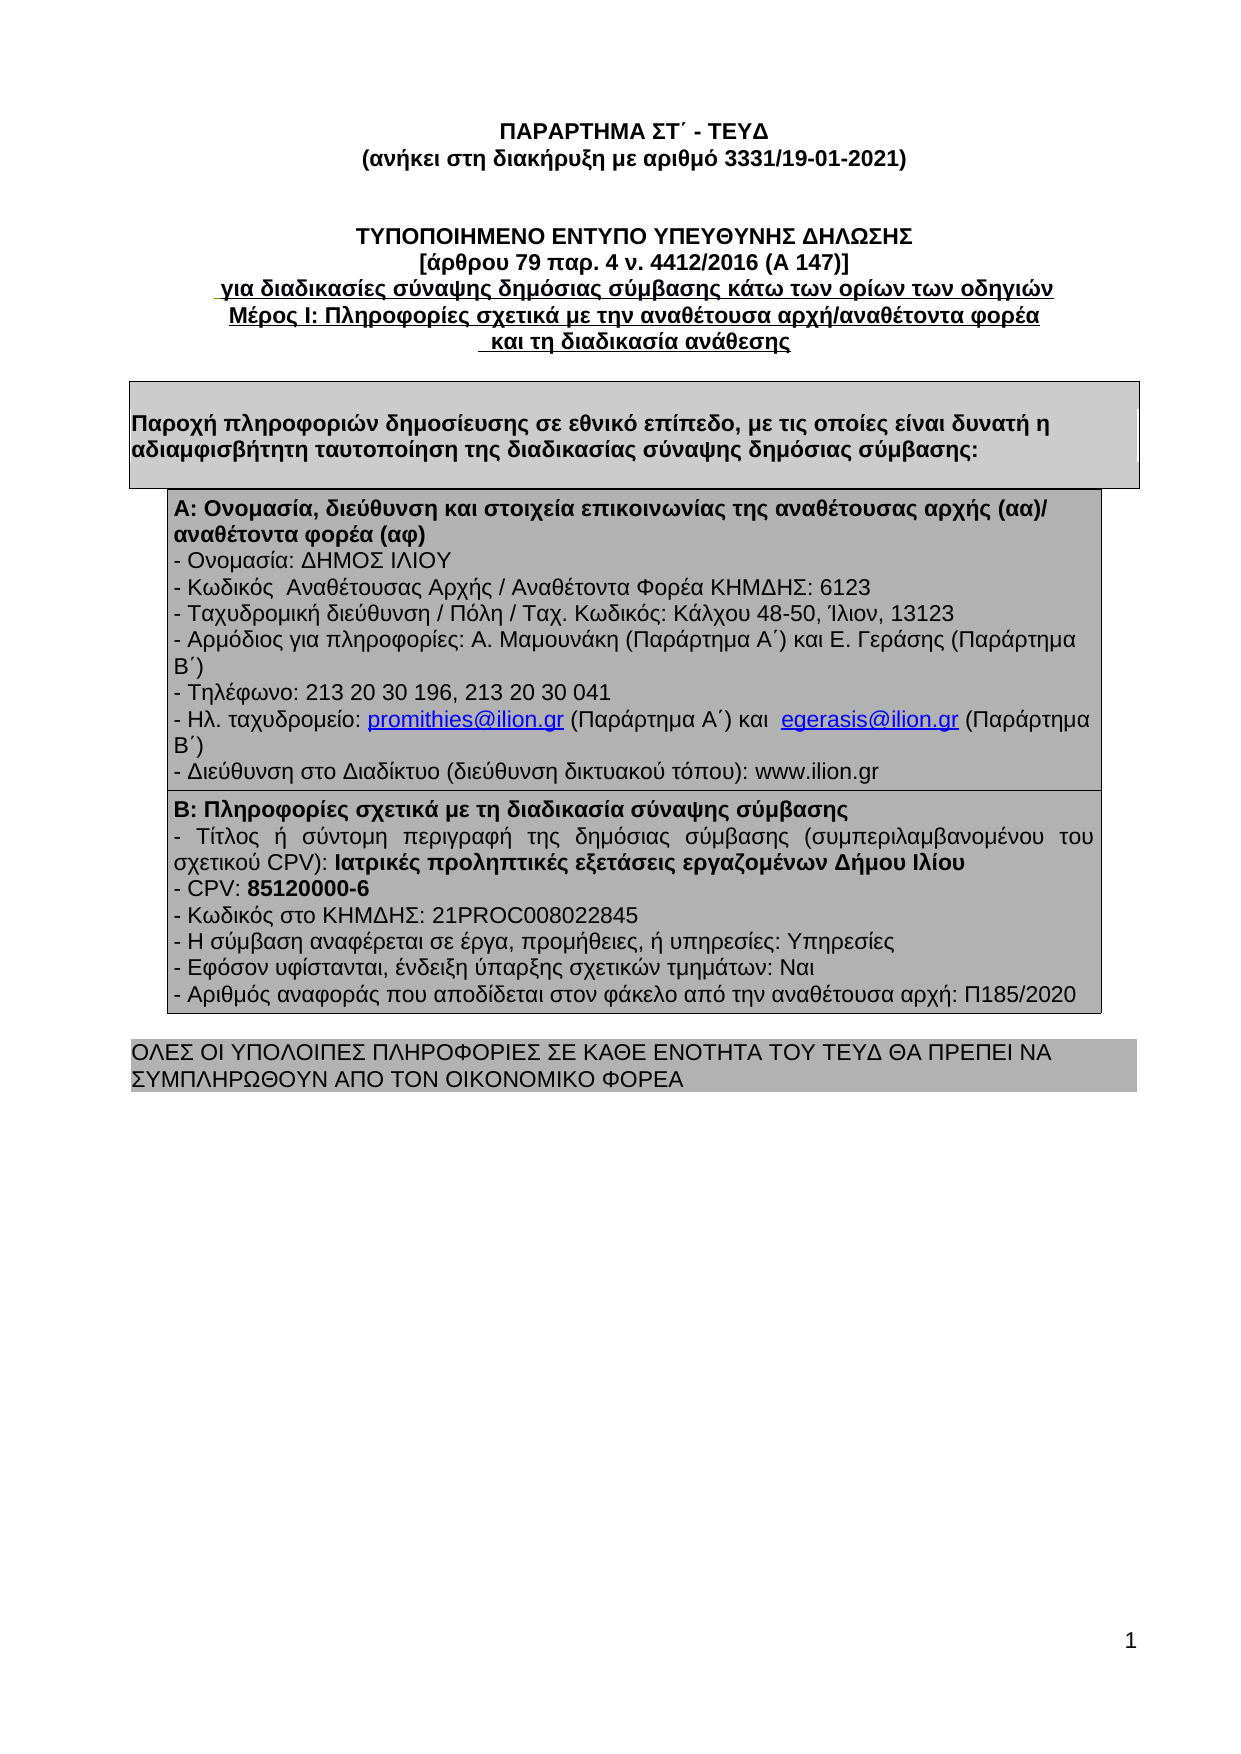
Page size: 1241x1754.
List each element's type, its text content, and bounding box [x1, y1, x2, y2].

text και τη διαδικασία ανάθεσης [131, 328, 1137, 354]
table_cell Β: Πληροφορίες σχετικά με τη διαδικασία σύναψης σύμβασης - Τίτλος ή σύντομη περιγραφή της δημόσιας σύμβασης (συμπεριλαμβανομένου του σχετικού CPV): Ιατρικές προληπτικές εξετάσεις εργαζομένων Δήμου Ιλίου - CPV: 85120000-6 - Κωδικός στο ΚΗΜΔΗΣ: 21PROC008022845 - Η σύμβαση αναφέρεται σε έργα, προμήθειες, ή υπηρεσίες: Υπηρεσίες - Εφόσον υφίστανται, ένδειξη ύπαρξης σχετικών τμημάτων: Ναι - Αριθμός αναφοράς που αποδίδεται στον φάκελο από την αναθέτουσα αρχή: Π185/2020 [168, 791, 1101, 1013]
text Μέρος Ι: Πληροφορίες σχετικά με την αναθέτουσα αρχή/αναθέτοντα φορέα [131, 302, 1137, 328]
text ΤΥΠΟΠΟΙΗΜΕΝΟ ΕΝΤΥΠΟ ΥΠΕΥΘΥΝΗΣ ΔΗΛΩΣΗΣ [131, 223, 1137, 249]
table_header Α: Ονομασία, διεύθυνση και στοιχεία επικοινωνίας της αναθέτουσας αρχής (αα)/ αναθέτοντα φορέα (αφ) - Ονομασία: ΔΗΜΟΣ ΙΛΙΟΥ - Κωδικός Αναθέτουσας Αρχής / Αναθέτοντα Φορέα ΚΗΜΔΗΣ: 6123 - Ταχυδρομική διεύθυνση / Πόλη / Ταχ. Κωδικός: Κάλχου 48-50, Ίλιον, 13123 - Αρμόδιος για πληροφορίες: Α. Μαμουνάκη (Παράρτημα Α΄) και Ε. Γεράσης (Παράρτημα Β΄) - Τηλέφωνο: 213 20 30 196, 213 20 30 041 - Ηλ. ταχυδρομείο: promithies@ilion.gr (Παράρτημα Α΄) και egerasis@ilion.gr (Παράρτημα Β΄) - Διεύθυνση στο Διαδίκτυο (διεύθυνση δικτυακού τόπου): www.ilion.gr [168, 490, 1101, 790]
subtitle ΠΑΡΑΡΤΗΜΑ ΣΤ΄ - TEΥΔ [131, 118, 1137, 144]
text ΟΛΕΣ ΟΙ ΥΠΟΛΟΙΠΕΣ ΠΛΗΡΟΦΟΡΙΕΣ ΣΕ ΚΑΘΕ ΕΝΟΤΗΤΑ ΤΟΥ ΤΕΥΔ ΘΑ ΠΡΕΠΕΙ ΝΑ ΣΥΜΠΛΗΡΩΘΟΥΝ ΑΠΟ ΤΟΝ ΟΙΚΟΝΟΜΙΚΟ ΦΟΡΕΑ [131, 1039, 1137, 1092]
text Παροχή πληροφοριών δημοσίευσης σε εθνικό επίπεδο, με τις οποίες είναι δυνατή η αδιαμφισβήτητη ταυτοποίηση της διαδικασίας σύναψης δημόσιας σύμβασης: [131, 409, 1137, 460]
text [άρθρου 79 παρ. 4 ν. 4412/2016 (Α 147)] [131, 249, 1137, 275]
text (ανήκει στη διακήρυξη με αριθμό 3331/19-01-2021) [131, 144, 1137, 171]
text για διαδικασίες σύναψης δημόσιας σύμβασης κάτω των ορίων των οδηγιών [131, 275, 1137, 302]
